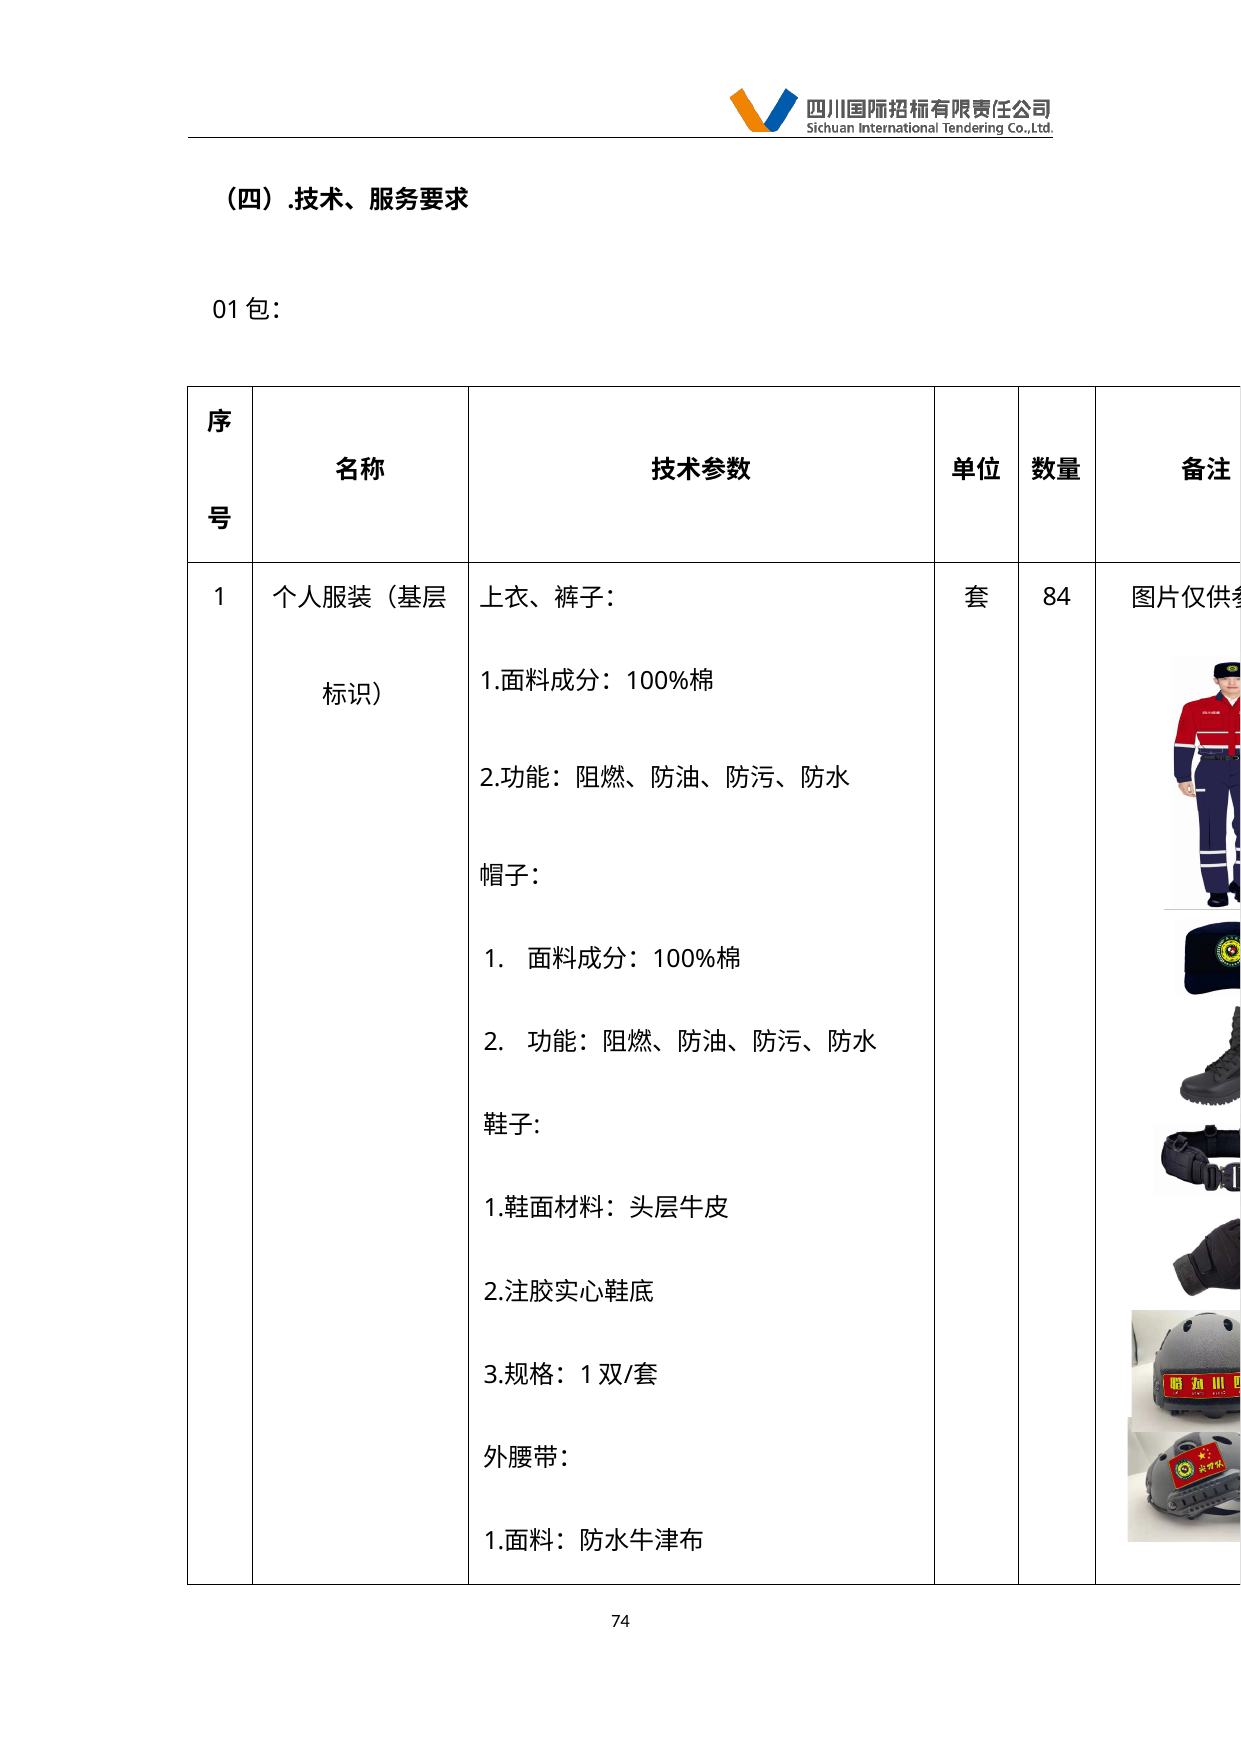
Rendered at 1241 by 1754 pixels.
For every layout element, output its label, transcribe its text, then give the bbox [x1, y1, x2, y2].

picture [1168, 1206, 1241, 1299]
picture [1164, 652, 1241, 910]
table_cell 图片仅供参考 [1096, 563, 1240, 1583]
picture [1147, 1123, 1241, 1196]
subtitle 01包： [187, 276, 1053, 341]
table_header 序号 [188, 387, 252, 562]
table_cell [469, 563, 934, 1583]
table_header 备注 [1096, 387, 1240, 562]
table_header 名称 [253, 387, 468, 562]
table_cell 84 [1019, 563, 1095, 1583]
table_header 单位 [935, 387, 1018, 562]
table_cell 个人服装（基层标识） [253, 563, 468, 1583]
picture [1127, 1310, 1241, 1542]
picture [729, 88, 1053, 135]
table_cell 套 [935, 563, 1018, 1583]
table_cell 1 [188, 563, 252, 1583]
picture [1167, 919, 1241, 1113]
subtitle （四）.技术、服务要求 [187, 165, 1053, 230]
table_header 数量 [1019, 387, 1095, 562]
table_header 技术参数 [469, 387, 934, 562]
